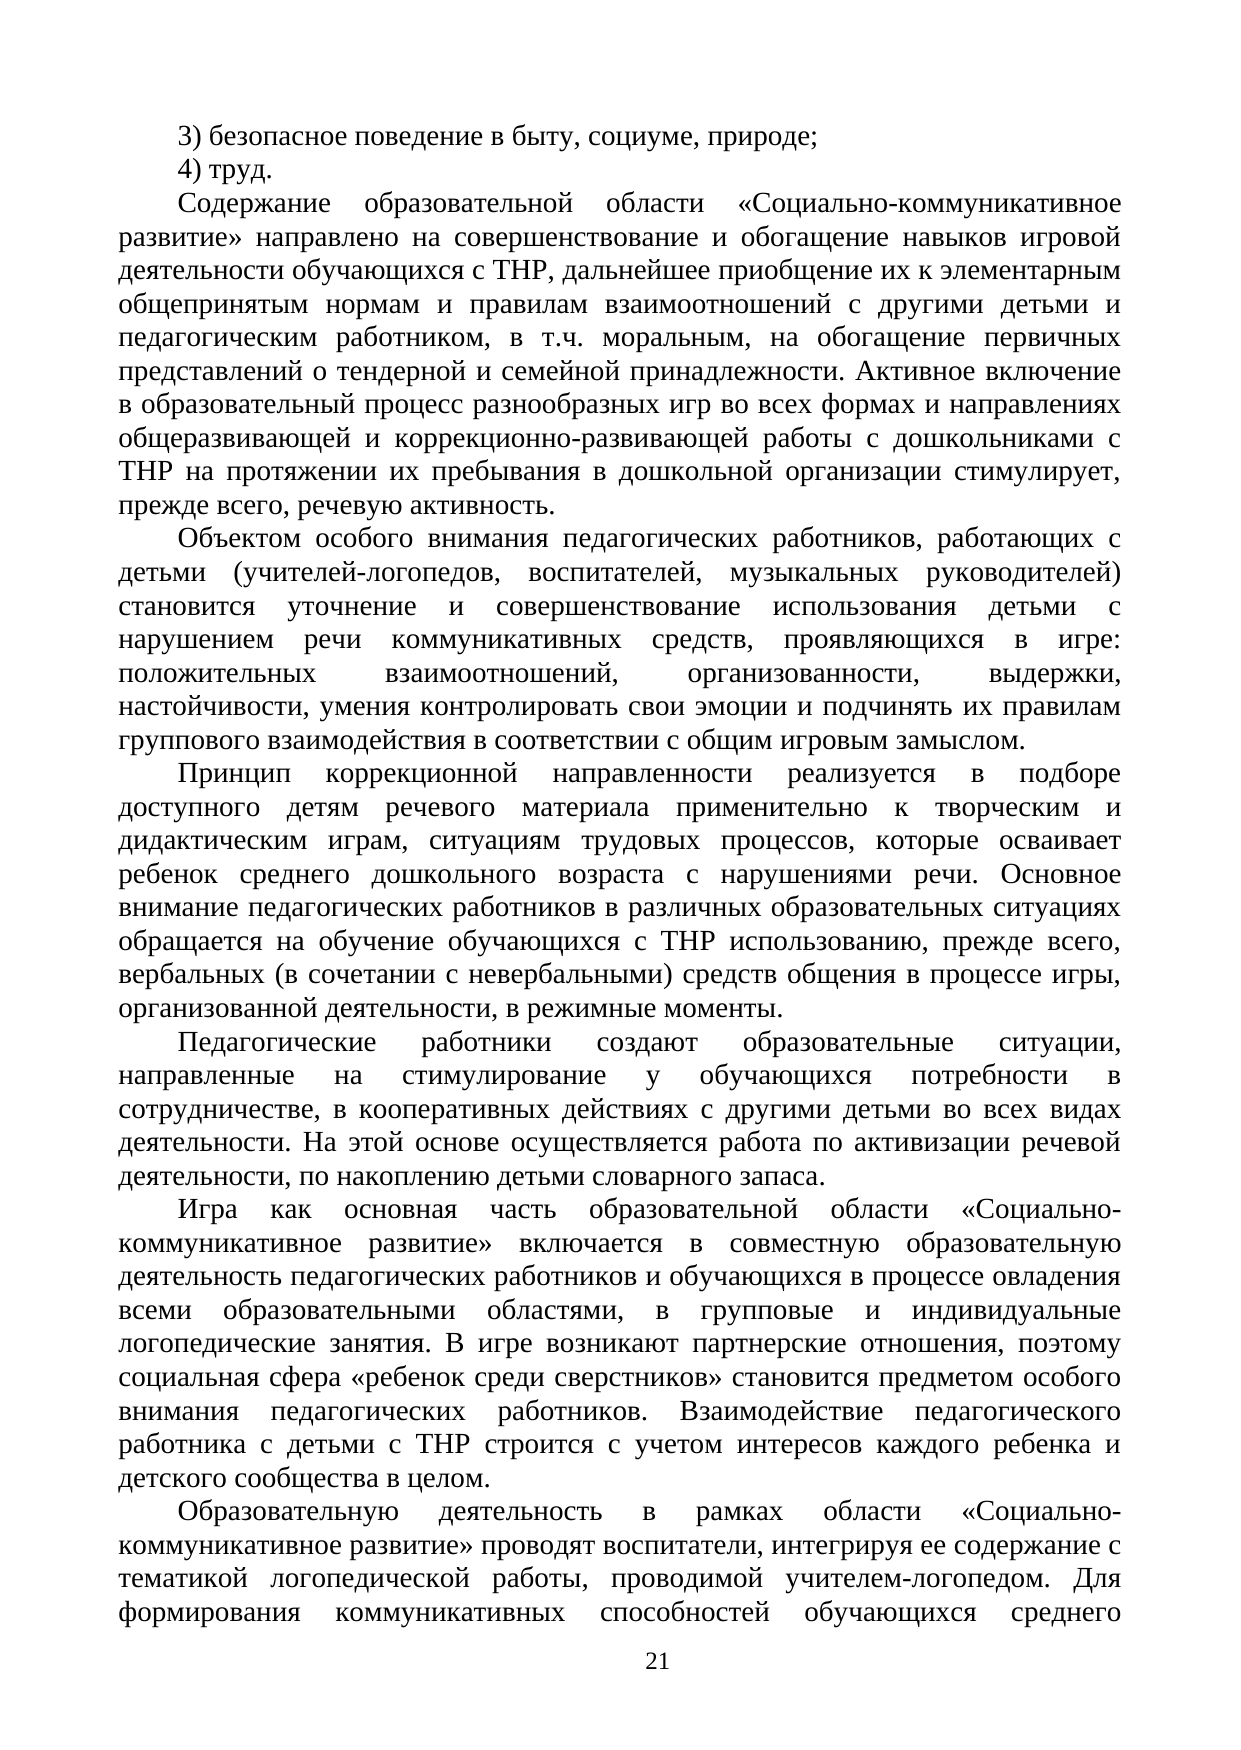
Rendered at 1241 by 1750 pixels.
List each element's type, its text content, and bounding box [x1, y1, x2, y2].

text Принцип коррекционной направленности реализуется в подборе доступного детям речевого материала применительно к творческим и дидактическим играм, ситуациям трудовых процессов, которые осваивает ребенок среднего дошкольного возраста с нарушениями речи. Основное внимание педагогических работников в различных образовательных ситуациях обращается на обучение обучающихся с ТНР использованию, прежде всего, вербальных (в сочетании с невербальными) средств общения в процессе игры, организованной деятельности, в режимные моменты. [118, 755, 1122, 1024]
text 3) безопасное поведение в быту, социуме, природе; [118, 118, 1122, 152]
text Объектом особого внимания педагогических работников, работающих с детьми (учителей-логопедов, воспитателей, музыкальных руководителей) становится уточнение и совершенствование использования детьми с нарушением речи коммуникативных средств, проявляющихся в игре: положительных взаимоотношений, организованности, выдержки, настойчивости, умения контролировать свои эмоции и подчинять их правилам группового взаимодействия в соответствии с общим игровым замыслом. [118, 521, 1122, 755]
text Содержание образовательной области «Социально-коммуникативное развитие» направлено на совершенствование и обогащение навыков игровой деятельности обучающихся с ТНР, дальнейшее приобщение их к элементарным общепринятым нормам и правилам взаимоотношений с другими детьми и педагогическим работником, в т.ч. моральным, на обогащение первичных представлений о тендерной и семейной принадлежности. Активное включение в образовательный процесс разнообразных игр во всех формах и направлениях общеразвивающей и коррекционно-развивающей работы с дошкольниками с ТНР на протяжении их пребывания в дошкольной организации стимулирует, прежде всего, речевую активность. [118, 185, 1122, 521]
text 4) труд. [118, 152, 1122, 185]
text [118, 1493, 1122, 1627]
text Игра как основная часть образовательной области «Социально-коммуникативное развитие» включается в совместную образовательную деятельность педагогических работников и обучающихся в процессе овладения всеми образовательными областями, в групповые и индивидуальные логопедические занятия. В игре возникают партнерские отношения, поэтому социальная сфера «ребенок среди сверстников» становится предметом особого внимания педагогических работников. Взаимодействие педагогического работника с детьми с ТНР строится с учетом интересов каждого ребенка и детского сообщества в целом. [118, 1191, 1122, 1493]
text Педагогические работники создают образовательные ситуации, направленные на стимулирование у обучающихся потребности в сотрудничестве, в кооперативных действиях с другими детьми во всех видах деятельности. На этой основе осуществляется работа по активизации речевой деятельности, по накоплению детьми словарного запаса. [118, 1024, 1122, 1191]
